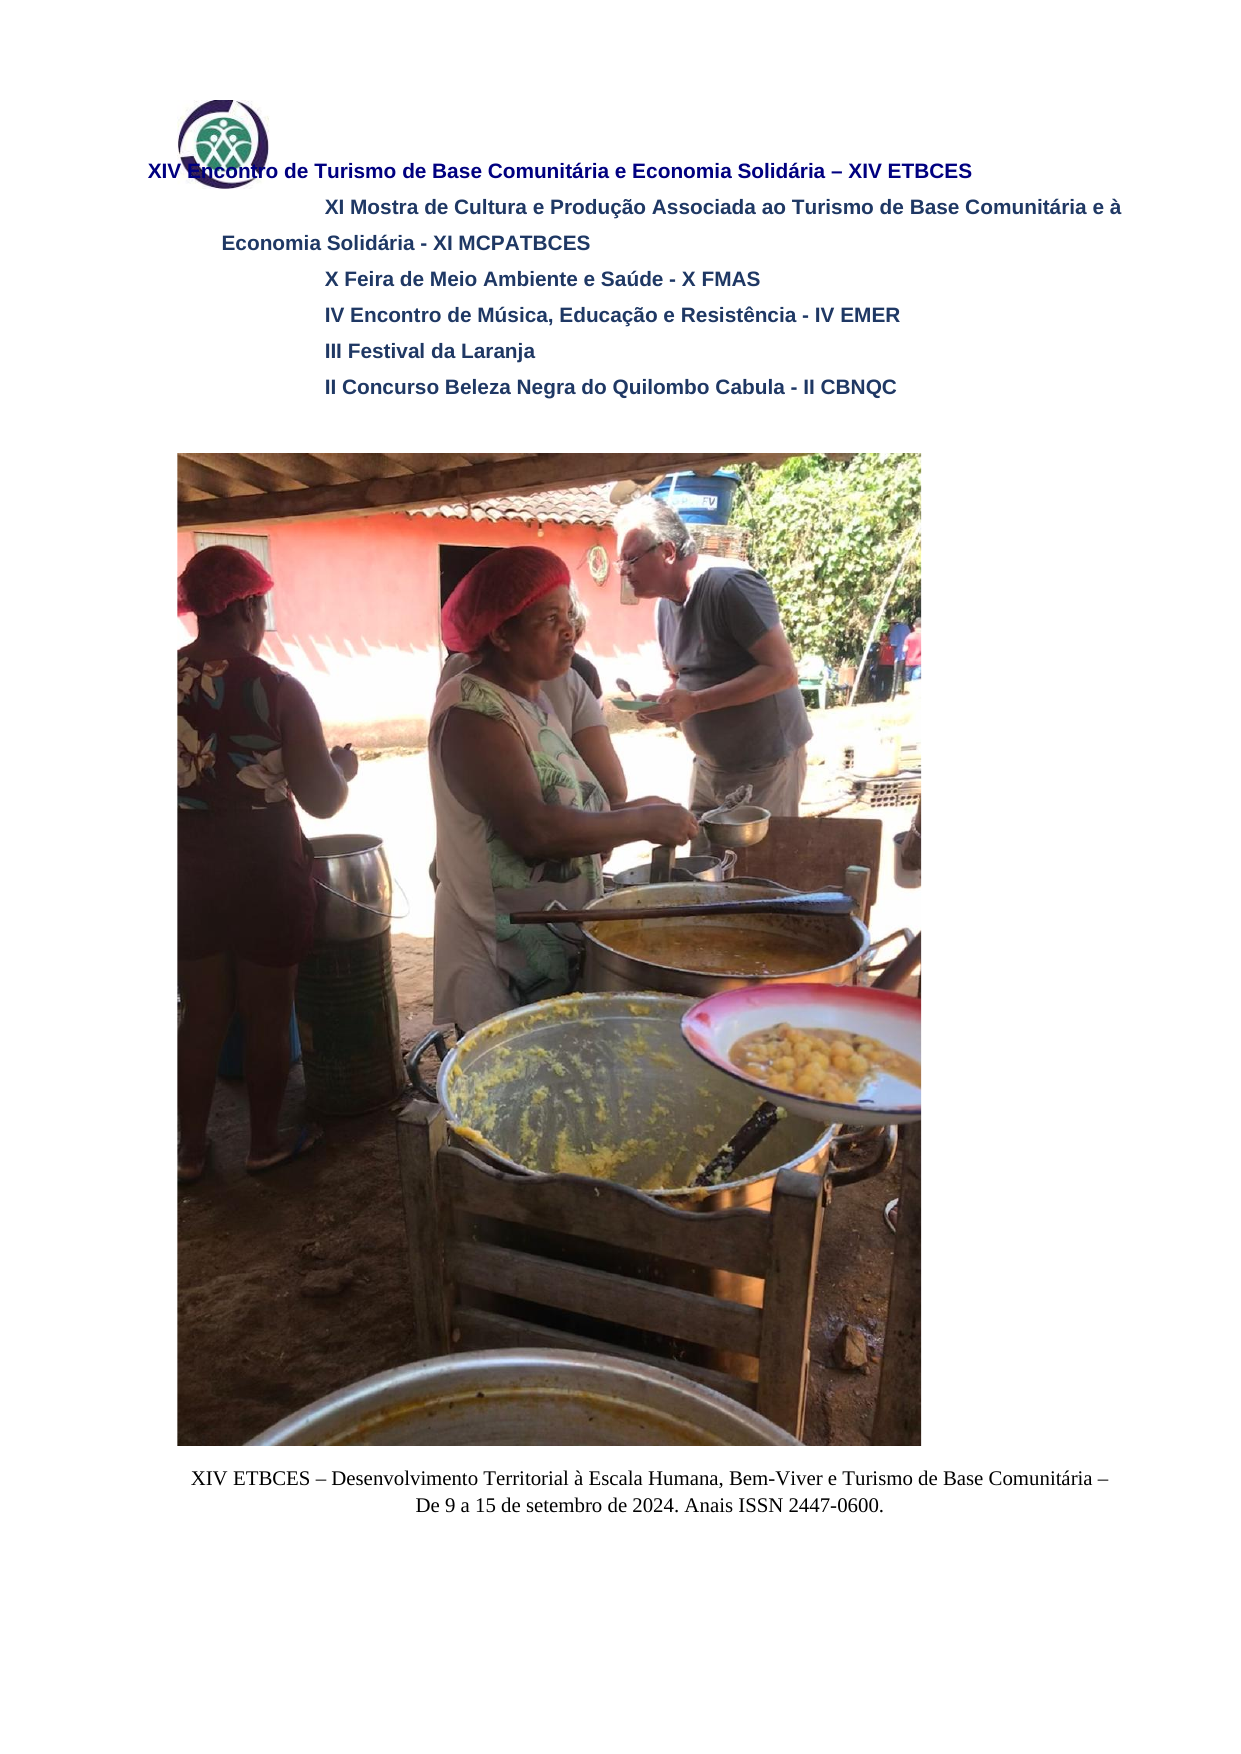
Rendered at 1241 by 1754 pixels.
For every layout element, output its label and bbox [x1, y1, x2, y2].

picture [177, 100, 270, 189]
picture [177, 453, 922, 1446]
